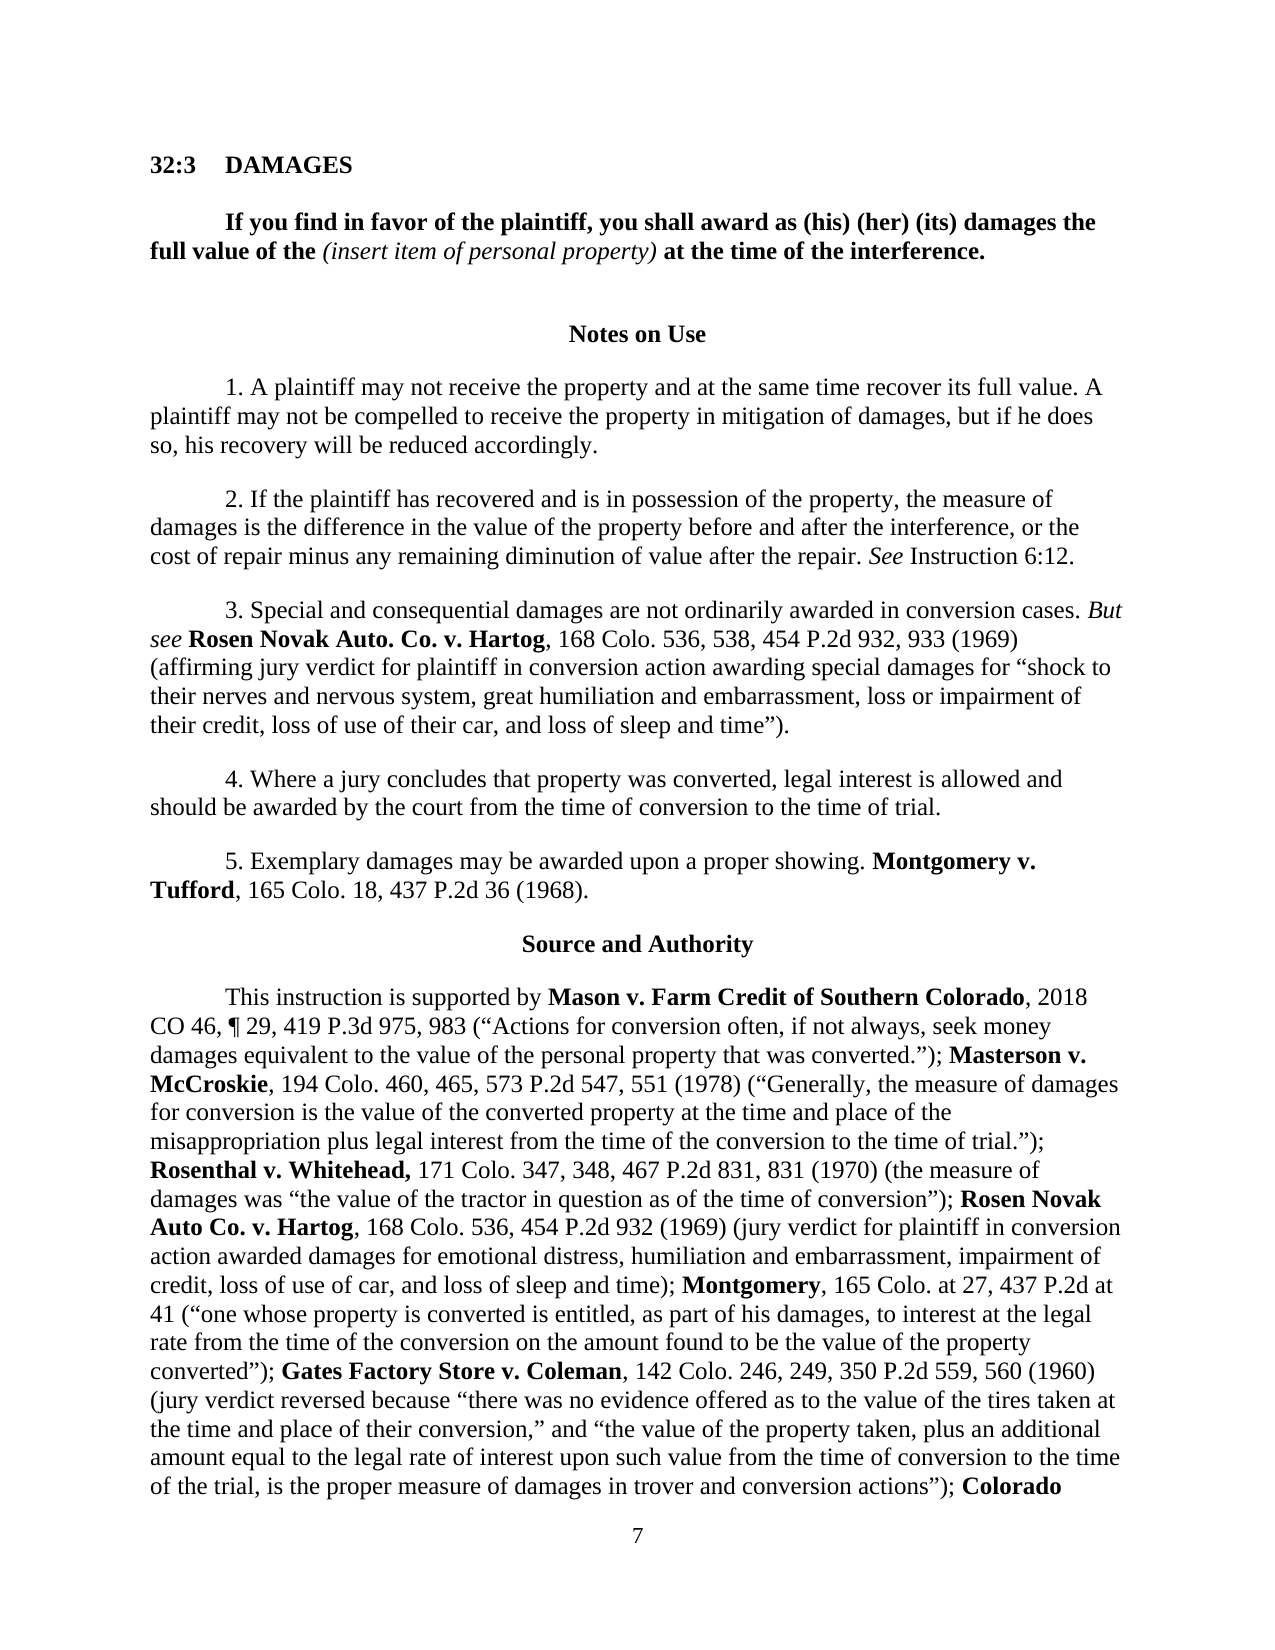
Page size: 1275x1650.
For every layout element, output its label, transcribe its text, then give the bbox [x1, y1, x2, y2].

text 1. A plaintiff may not receive the property and at the same time recover its full value. A plaintiff may not be compelled to receive the property in mitigation of damages, but if he does so, his recovery will be reduced accordingly. [150, 372, 1125, 459]
text 32:3 DAMAGES [150, 150, 1125, 179]
text 5. Exemplary damages may be awarded upon a proper showing. Montgomery v. Tufford, 165 Colo. 18, 437 P.2d 36 (1968). [150, 846, 1125, 904]
text If you find in favor of the plaintiff, you shall award as (his) (her) (its) damages the full value of the (insert item of personal property) at the time of the interference. [150, 207, 1125, 265]
text Source and Authority [150, 929, 1125, 957]
text 3. Special and consequential damages are not ordinarily awarded in conversion cases. But see Rosen Novak Auto. Co. v. Hartog, 168 Colo. 536, 538, 454 P.2d 932, 933 (1969) (affirming jury verdict for plaintiff in conversion action awarding special damages for “shock to their nerves and nervous system, great humiliation and embarrassment, loss or impairment of their credit, loss of use of their car, and loss of sleep and time”). [150, 595, 1125, 739]
text 4. Where a jury concludes that property was converted, legal interest is allowed and should be awarded by the court from the time of conversion to the time of trial. [150, 764, 1125, 821]
text 2. If the plaintiff has recovered and is in possession of the property, the measure of damages is the difference in the value of the property before and after the interference, or the cost of repair minus any remaining diminution of value after the repair. See Instruction 6:12. [150, 484, 1125, 570]
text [150, 982, 1125, 1500]
text Notes on Use [150, 319, 1125, 347]
